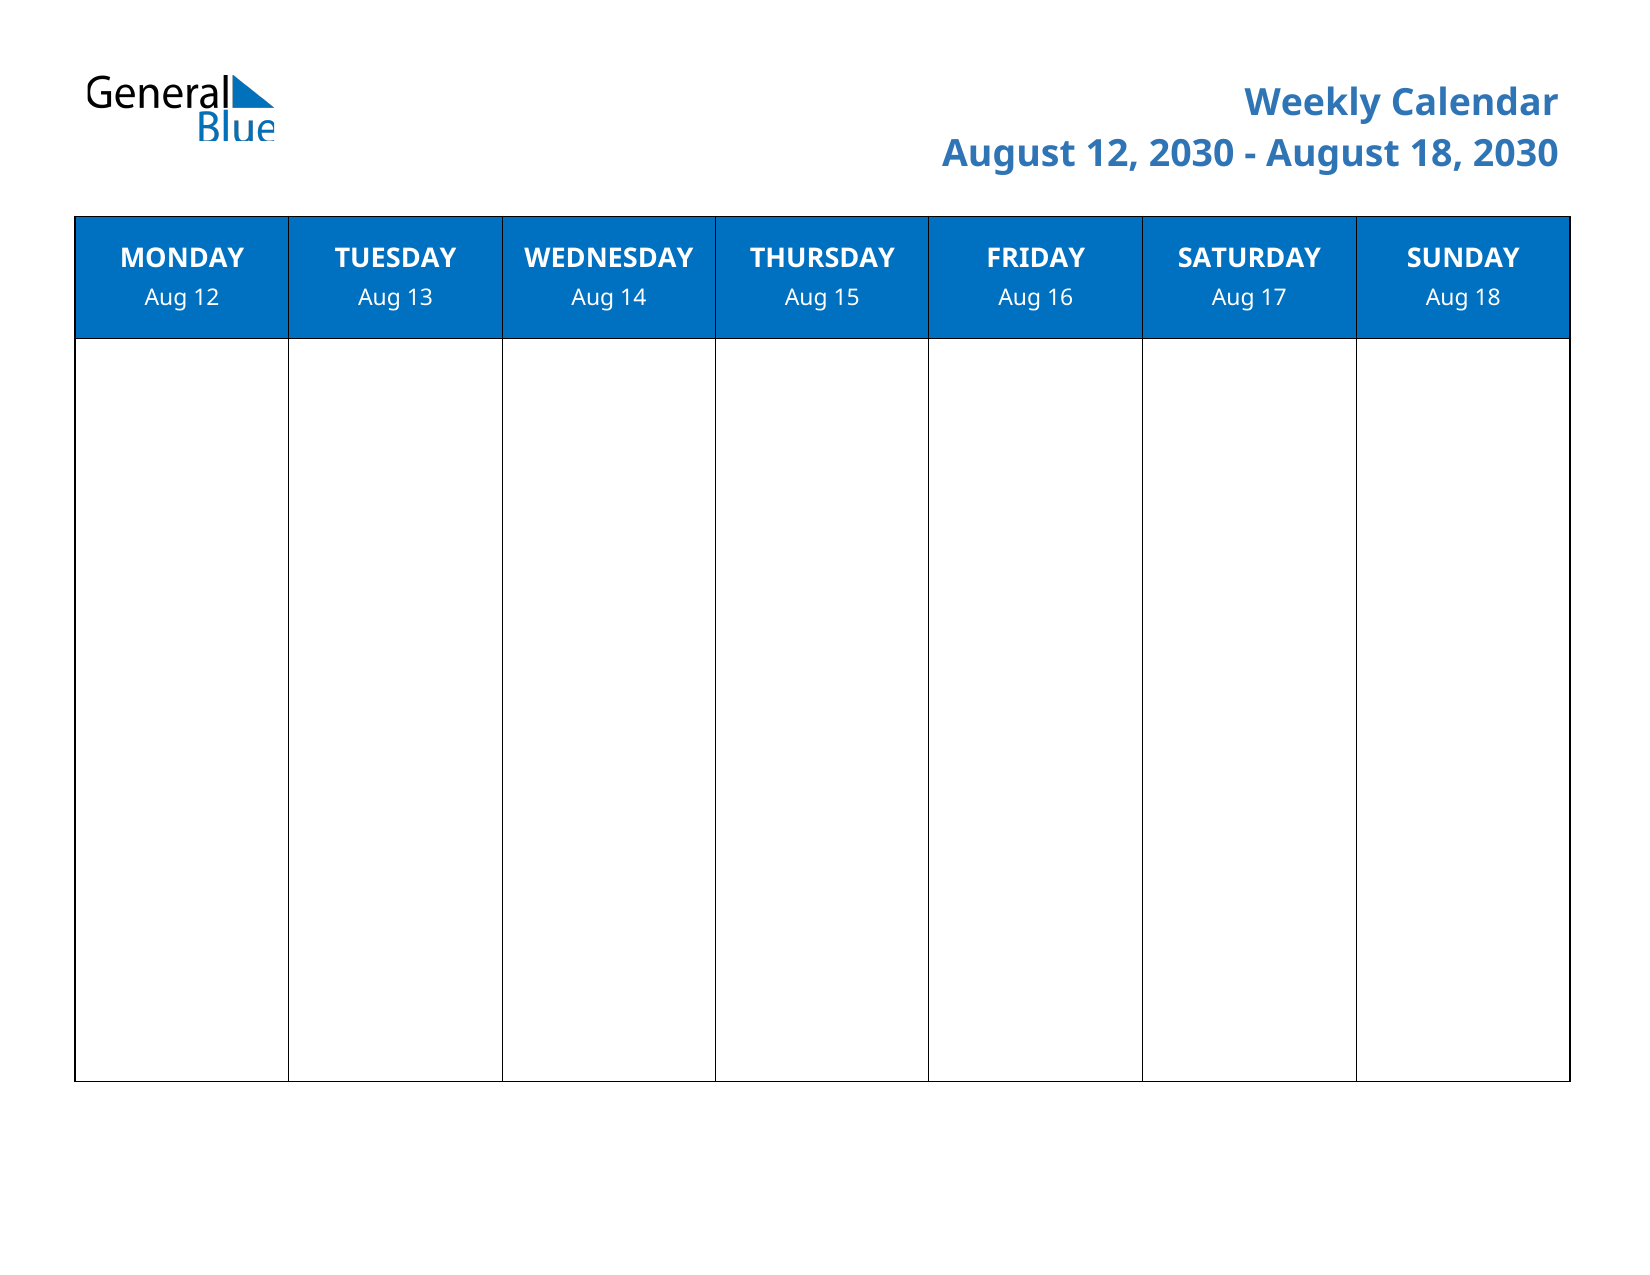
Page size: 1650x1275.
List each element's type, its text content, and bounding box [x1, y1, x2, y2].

table_cell SUNDAY Aug 18 [1357, 217, 1569, 338]
table_cell [503, 339, 715, 1081]
table_cell [289, 339, 502, 1081]
table_cell [929, 339, 1142, 1081]
table_cell SATURDAY Aug 17 [1143, 217, 1356, 338]
table_cell WEDNESDAY Aug 14 [503, 217, 715, 338]
table_cell THURSDAY Aug 15 [716, 217, 928, 338]
table_header Weekly Calendar August 12, 2030 - August 18, 2030 [291, 75, 1570, 216]
table_cell MONDAY Aug 12 [76, 217, 288, 338]
table_header [75, 75, 291, 216]
table_cell TUESDAY Aug 13 [289, 217, 502, 338]
picture [86, 75, 275, 141]
table_cell [76, 339, 288, 1081]
table_cell [1143, 339, 1356, 1081]
table_cell [716, 339, 928, 1081]
table_cell FRIDAY Aug 16 [929, 217, 1142, 338]
table_cell [1357, 339, 1569, 1081]
